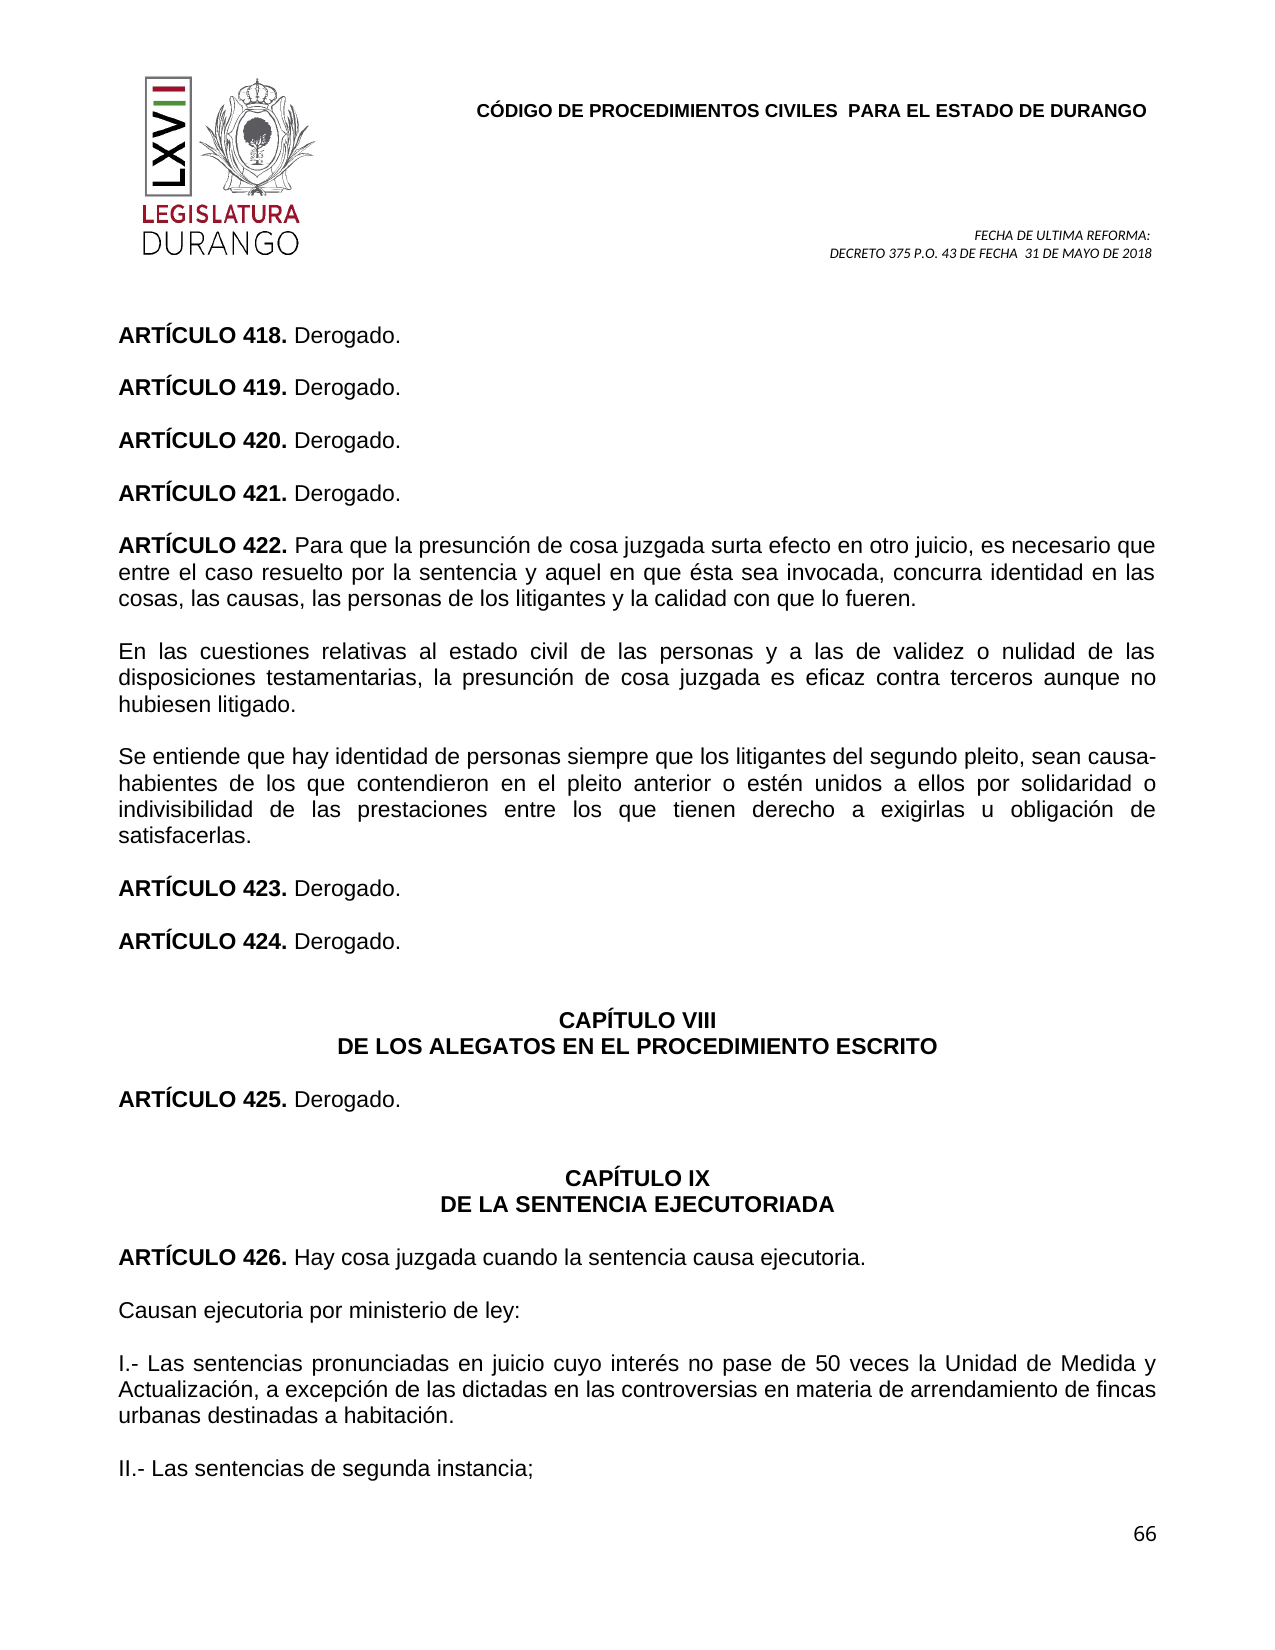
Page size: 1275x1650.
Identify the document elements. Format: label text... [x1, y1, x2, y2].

text Se entiende que hay identidad de personas siempre que los litigantes del segundo pleito, sean causa-habientes de los que contendieron en el pleito anterior o estén unidos a ellos por solidaridad o indivisibilidad de las prestaciones entre los que tienen derecho a exigirlas u obligación de satisfacerlas. [118, 743, 1157, 849]
text En las cuestiones relativas al estado civil de las personas y a las de validez o nulidad de las disposiciones testamentarias, la presunción de cosa juzgada es eficaz contra terceros aunque no hubiesen litigado. [118, 638, 1157, 717]
text ARTÍCULO 421. Derogado. [118, 480, 1157, 506]
text ARTÍCULO 423. Derogado. [118, 875, 1157, 901]
text ARTÍCULO 419. Derogado. [118, 374, 1157, 401]
text Causan ejecutoria por ministerio de ley: [118, 1297, 1157, 1323]
text ARTÍCULO 426. Hay cosa juzgada cuando la sentencia causa ejecutoria. [118, 1244, 1157, 1270]
text II.- Las sentencias de segunda instancia; [118, 1455, 1157, 1481]
text DE LOS ALEGATOS EN EL PROCEDIMIENTO ESCRITO [118, 1033, 1157, 1059]
text CAPÍTULO IX [118, 1165, 1157, 1191]
text ARTÍCULO 422. Para que la presunción de cosa juzgada surta efecto en otro juicio, es necesario que entre el caso resuelto por la sentencia y aquel en que ésta sea invocada, concurra identidad en las cosas, las causas, las personas de los litigantes y la calidad con que lo fueren. [118, 532, 1157, 612]
text DE LA SENTENCIA EJECUTORIADA [118, 1191, 1157, 1218]
text CAPÍTULO VIII [118, 1007, 1157, 1033]
text I.- Las sentencias pronunciadas en juicio cuyo interés no pase de 50 veces la Unidad de Medida y Actualización, a excepción de las dictadas en las controversias en materia de arrendamiento de fincas urbanas destinadas a habitación. [118, 1349, 1157, 1428]
picture [140, 73, 318, 258]
text ARTÍCULO 425. Derogado. [118, 1086, 1157, 1112]
text ARTÍCULO 424. Derogado. [118, 928, 1157, 954]
text ARTÍCULO 420. Derogado. [118, 427, 1157, 453]
text ARTÍCULO 418. Derogado. [118, 322, 1157, 348]
